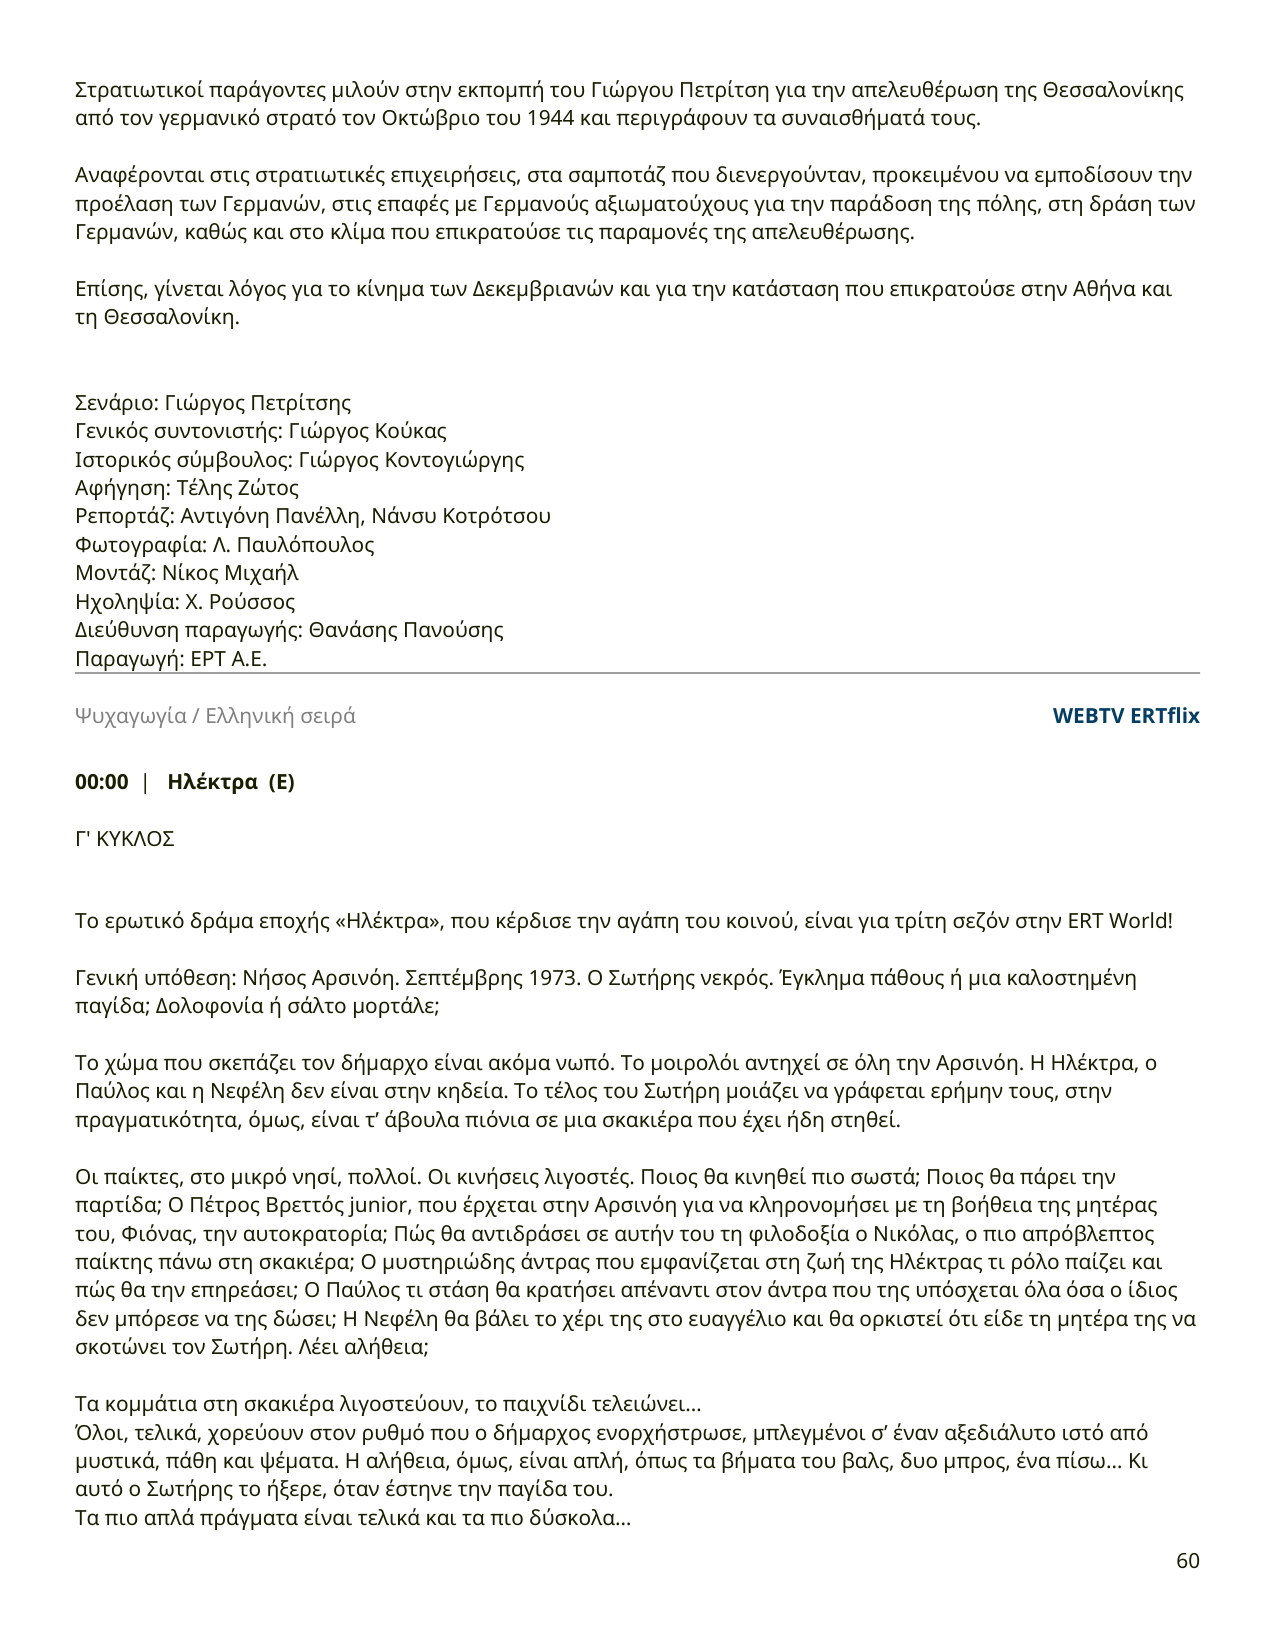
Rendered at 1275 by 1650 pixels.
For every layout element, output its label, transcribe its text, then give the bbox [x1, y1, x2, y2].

text 00:00 | Ηλέκτρα (E) Γ' ΚΥΚΛΟΣ [75, 729, 1200, 881]
text Σενάριο: Γιώργος Πετρίτσης Γενικός συντονιστής: Γιώργος Κούκας Ιστορικός σύμβουλος: Γιώργος Κοντογιώργης Αφήγηση: Τέλης Ζώτος Ρεπορτάζ: Αντιγόνη Πανέλλη, Νάνσυ Κοτρότσου Φωτογραφία: Λ. Παυλόπουλος Μοντάζ: Νίκος Μιχαήλ Ηχοληψία: Χ. Ρούσσος Διεύθυνση παραγωγής: Θανάσης Πανούσης Παραγωγή: ΕΡΤ Α.Ε. [75, 331, 1200, 672]
text Στρατιωτικοί παράγοντες μιλούν στην εκπομπή του Γιώργου Πετρίτση για την απελευθέρωση της Θεσσαλονίκης από τον γερμανικό στρατό τον Οκτώβριο του 1944 και περιγράφουν τα συναισθήματά τους. Αναφέρονται στις στρατιωτικές επιχειρήσεις, στα σαμποτάζ που διενεργούνταν, προκειμένου να εμποδίσουν την προέλαση των Γερμανών, στις επαφές με Γερμανούς αξιωματούχους για την παράδοση της πόλης, στη δράση των Γερμανών, καθώς και στο κλίμα που επικρατούσε τις παραμονές της απελευθέρωσης. Επίσης, γίνεται λόγος για το κίνημα των Δεκεμβριανών και για την κατάσταση που επικρατούσε στην Αθήνα και τη Θεσσαλονίκη. [75, 75, 1200, 331]
table_header WEBTV ERTflix [638, 701, 1200, 729]
table_header Ψυχαγωγία / Ελληνική σειρά [75, 701, 637, 729]
text Το ερωτικό δράμα εποχής «Ηλέκτρα», που κέρδισε την αγάπη του κοινού, είναι για τρίτη σεζόν στην ERT World! Γενική υπόθεση: Νήσος Αρσινόη. Σεπτέμβρης 1973. Ο Σωτήρης νεκρός. Έγκλημα πάθους ή μια καλοστημένη παγίδα; Δολοφονία ή σάλτο μορτάλε; Το χώμα που σκεπάζει τον δήμαρχο είναι ακόμα νωπό. Το μοιρολόι αντηχεί σε όλη την Αρσινόη. Η Ηλέκτρα, ο Παύλος και η Νεφέλη δεν είναι στην κηδεία. Το τέλος του Σωτήρη μοιάζει να γράφεται ερήμην τους, στην πραγματικότητα, όμως, είναι τ’ άβουλα πιόνια σε μια σκακιέρα που έχει ήδη στηθεί. Οι παίκτες, στο μικρό νησί, πολλοί. Οι κινήσεις λιγοστές. Ποιος θα κινηθεί πιο σωστά; Ποιος θα πάρει την παρτίδα; Ο Πέτρος Βρεττός junior, που έρχεται στην Αρσινόη για να κληρονομήσει με τη βοήθεια της μητέρας του, Φιόνας, την αυτοκρατορία; Πώς θα αντιδράσει σε αυτήν του τη φιλοδοξία ο Νικόλας, ο πιο απρόβλεπτος παίκτης πάνω στη σκακιέρα; Ο μυστηριώδης άντρας που εμφανίζεται στη ζωή της Ηλέκτρας τι ρόλο παίζει και πώς θα την επηρεάσει; Ο Παύλος τι στάση θα κρατήσει απέναντι στον άντρα που της υπόσχεται όλα όσα ο ίδιος δεν μπόρεσε να της δώσει; Η Νεφέλη θα βάλει το χέρι της στο ευαγγέλιο και θα ορκιστεί ότι είδε τη μητέρα της να σκοτώνει τον Σωτήρη. Λέει αλήθεια; Τα κομμάτια στη σκακιέρα λιγοστεύουν, το παιχνίδι τελειώνει… Όλοι, τελικά, χορεύουν στον ρυθμό που ο δήμαρχος ενορχήστρωσε, μπλεγμένοι σ’ έναν αξεδιάλυτο ιστό από μυστικά, πάθη και ψέματα. Η αλήθεια, όμως, είναι απλή, όπως τα βήματα του βαλς, δυο μπρος, ένα πίσω… Κι αυτό ο Σωτήρης το ήξερε, όταν έστηνε την παγίδα του. Τα πιο απλά πράγματα είναι τελικά και τα πιο δύσκολα… [75, 906, 1200, 1531]
